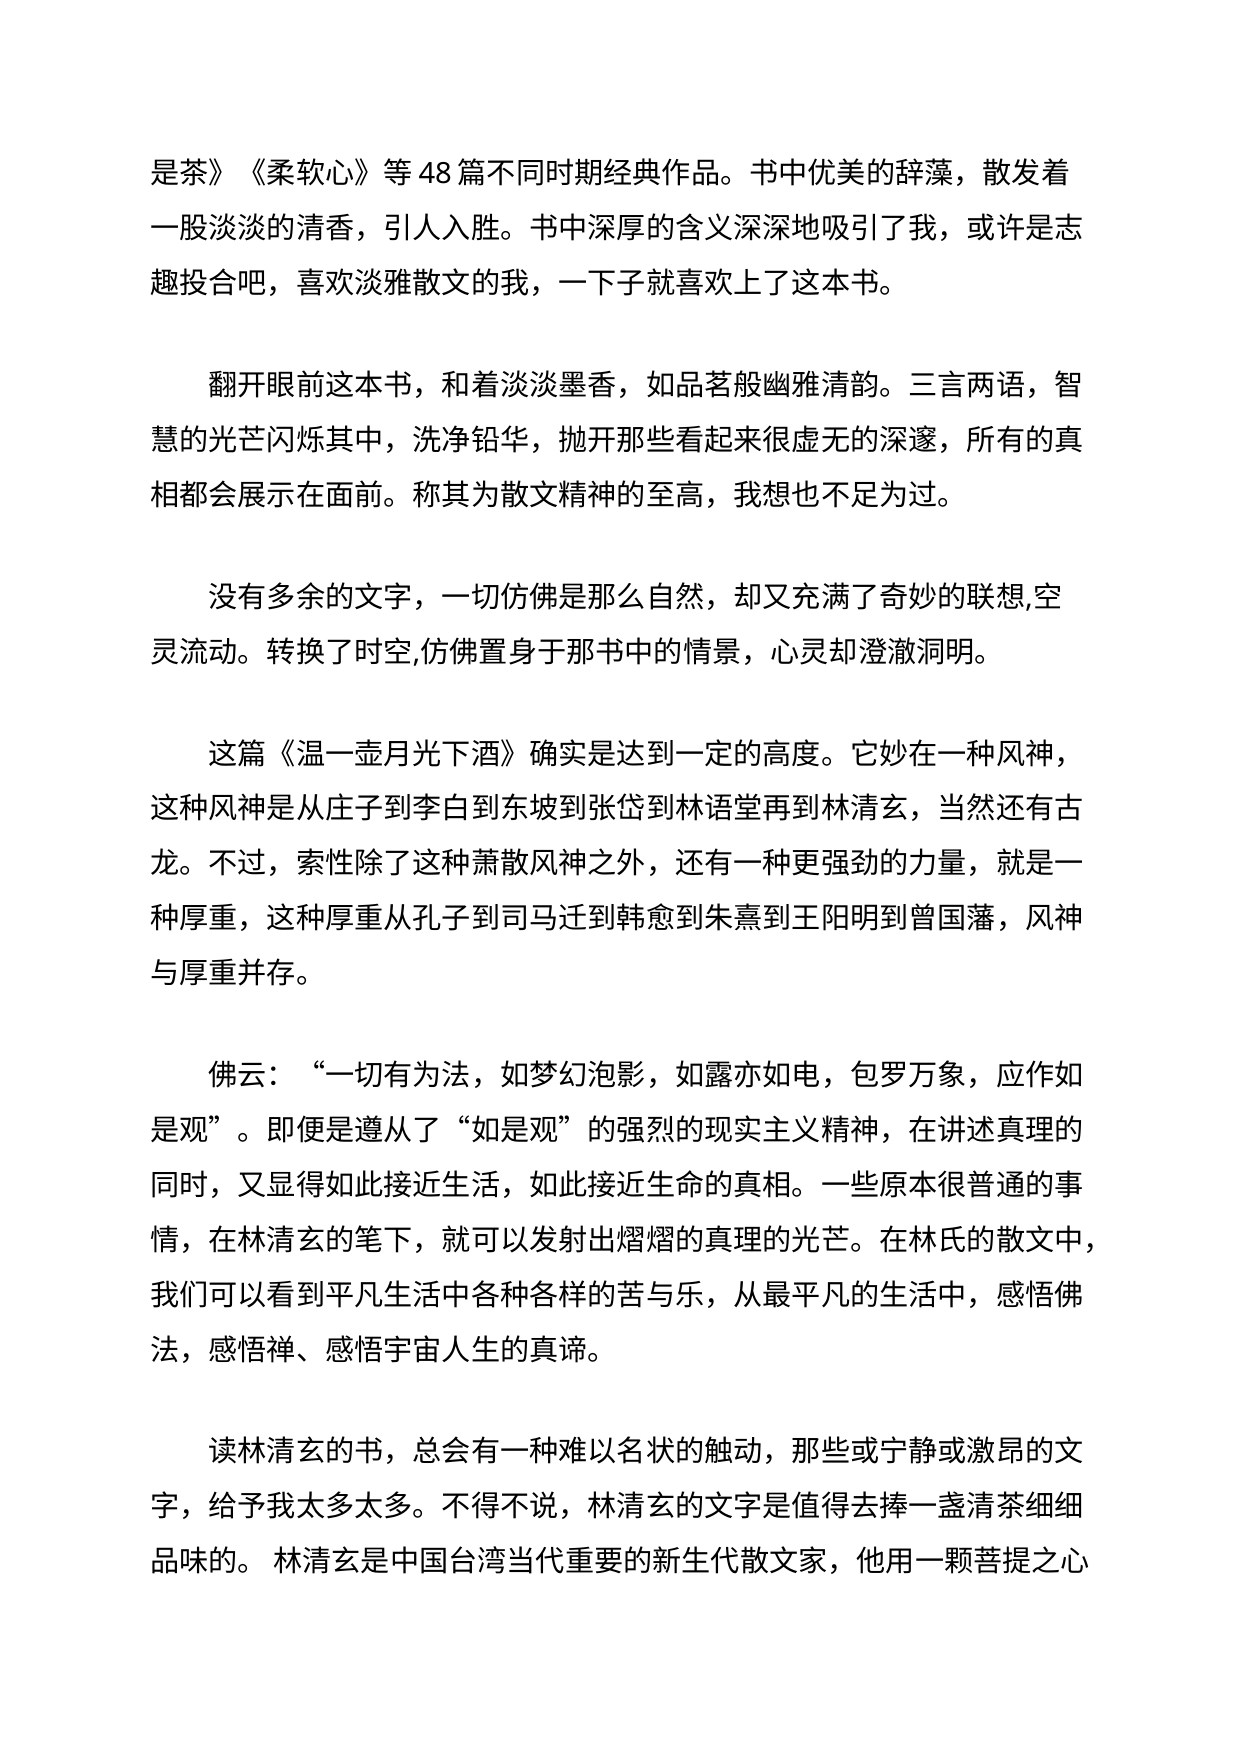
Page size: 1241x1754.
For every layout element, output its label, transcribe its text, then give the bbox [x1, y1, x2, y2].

text 这篇《温一壶月光下酒》确实是达到一定的高度。它妙在一种风神，这种风神是从庄子到李白到东坡到张岱到林语堂再到林清玄，当然还有古龙。不过，索性除了这种萧散风神之外，还有一种更强劲的力量，就是一种厚重，这种厚重从孔子到司马迁到韩愈到朱熹到王阳明到曾国藩，风神与厚重并存。 [150, 730, 1090, 992]
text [150, 1428, 1090, 1580]
text 翻开眼前这本书，和着淡淡墨香，如品茗般幽雅清韵。三言两语，智慧的光芒闪烁其中，洗净铅华，抛开那些看起来很虚无的深邃，所有的真相都会展示在面前。称其为散文精神的至高，我想也不足为过。 [150, 362, 1090, 514]
text 没有多余的文字，一切仿佛是那么自然，却又充满了奇妙的联想,空灵流动。转换了时空,仿佛置身于那书中的情景，心灵却澄澈洞明。 [150, 573, 1090, 671]
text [150, 150, 1090, 302]
text 佛云：“一切有为法，如梦幻泡影，如露亦如电，包罗万象，应作如是观”。即便是遵从了“如是观”的强烈的现实主义精神，在讲述真理的同时，又显得如此接近生活，如此接近生命的真相。一些原本很普通的事情，在林清玄的笔下，就可以发射出熠熠的真理的光芒。在林氏的散文中，我们可以看到平凡生活中各种各样的苦与乐，从最平凡的生活中，感悟佛法，感悟禅、感悟宇宙人生的真谛。 [150, 1052, 1090, 1368]
